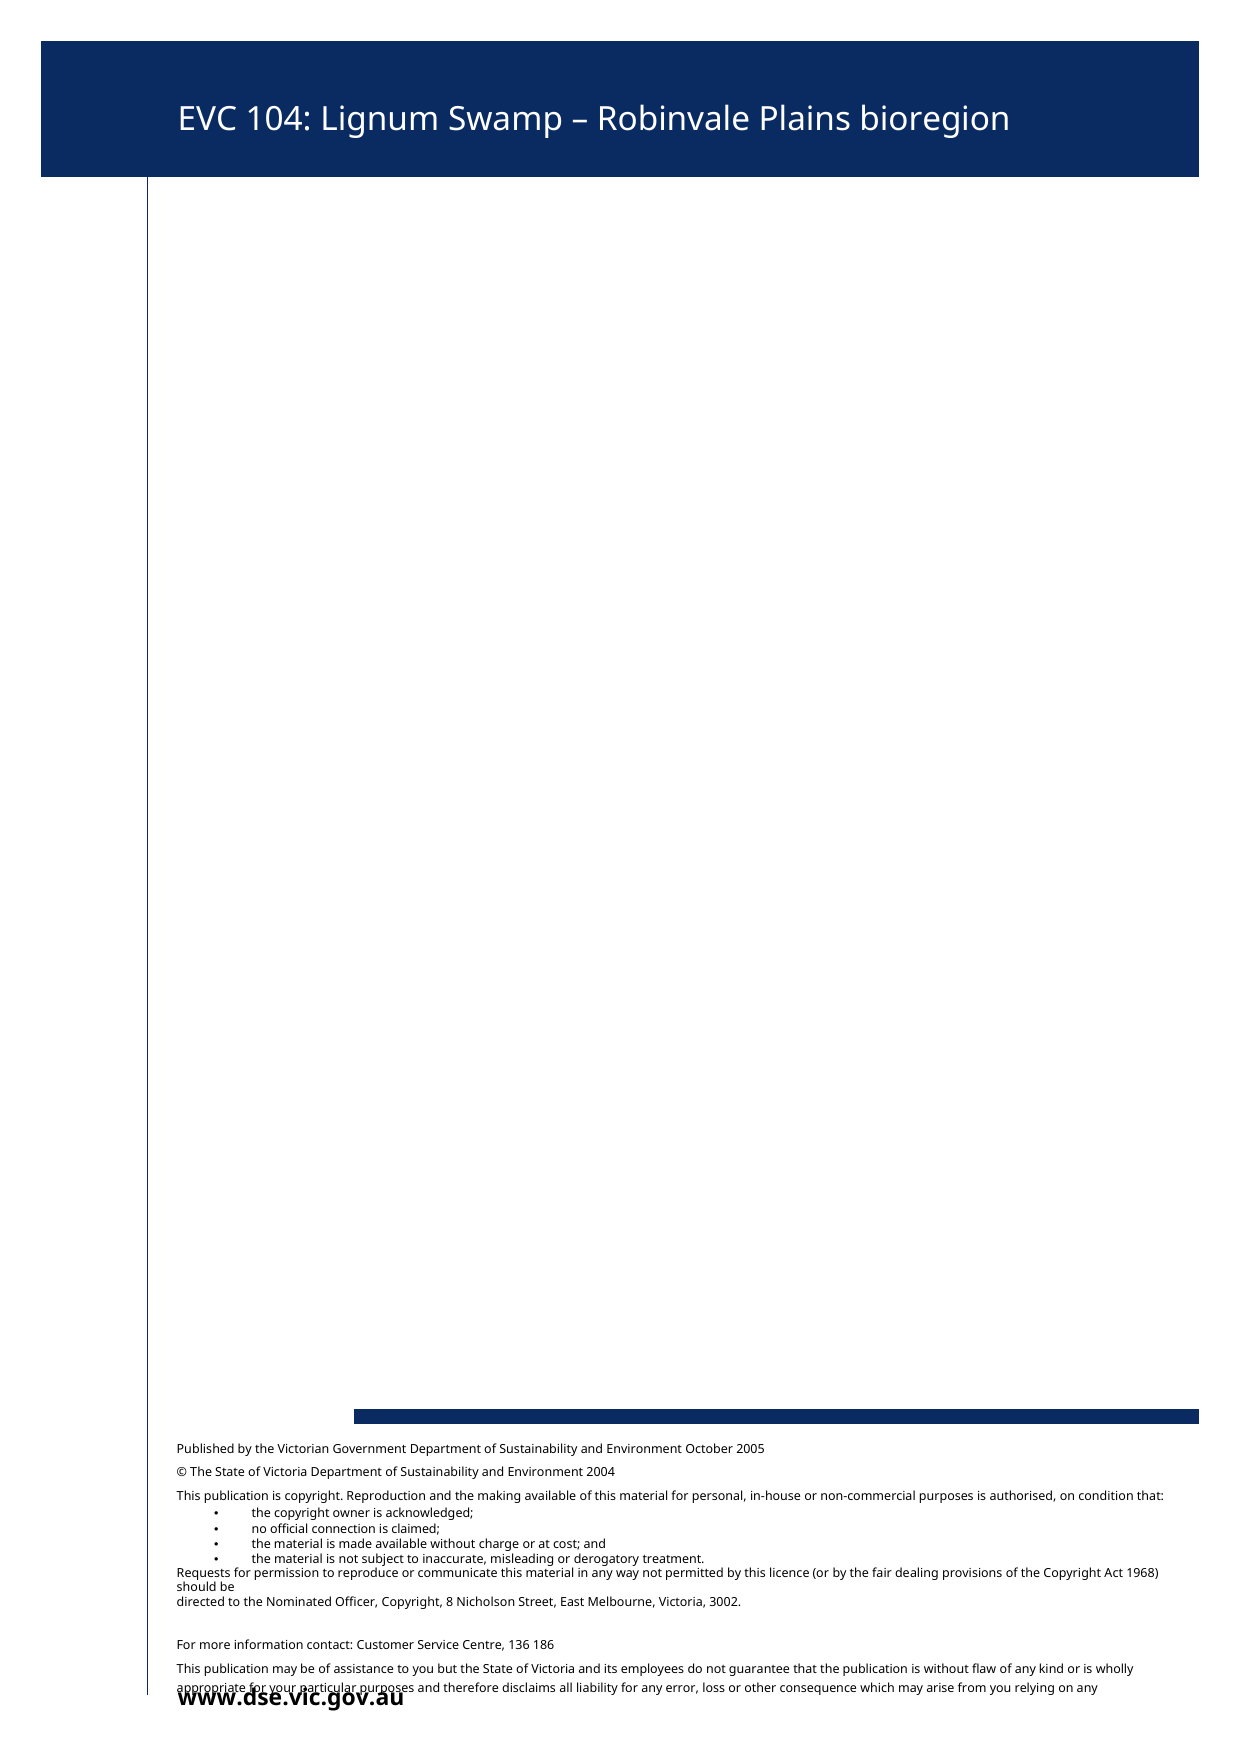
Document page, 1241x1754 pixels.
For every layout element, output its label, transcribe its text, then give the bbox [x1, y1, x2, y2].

text www.dse.vic.gov.au [177, 1680, 1211, 1712]
